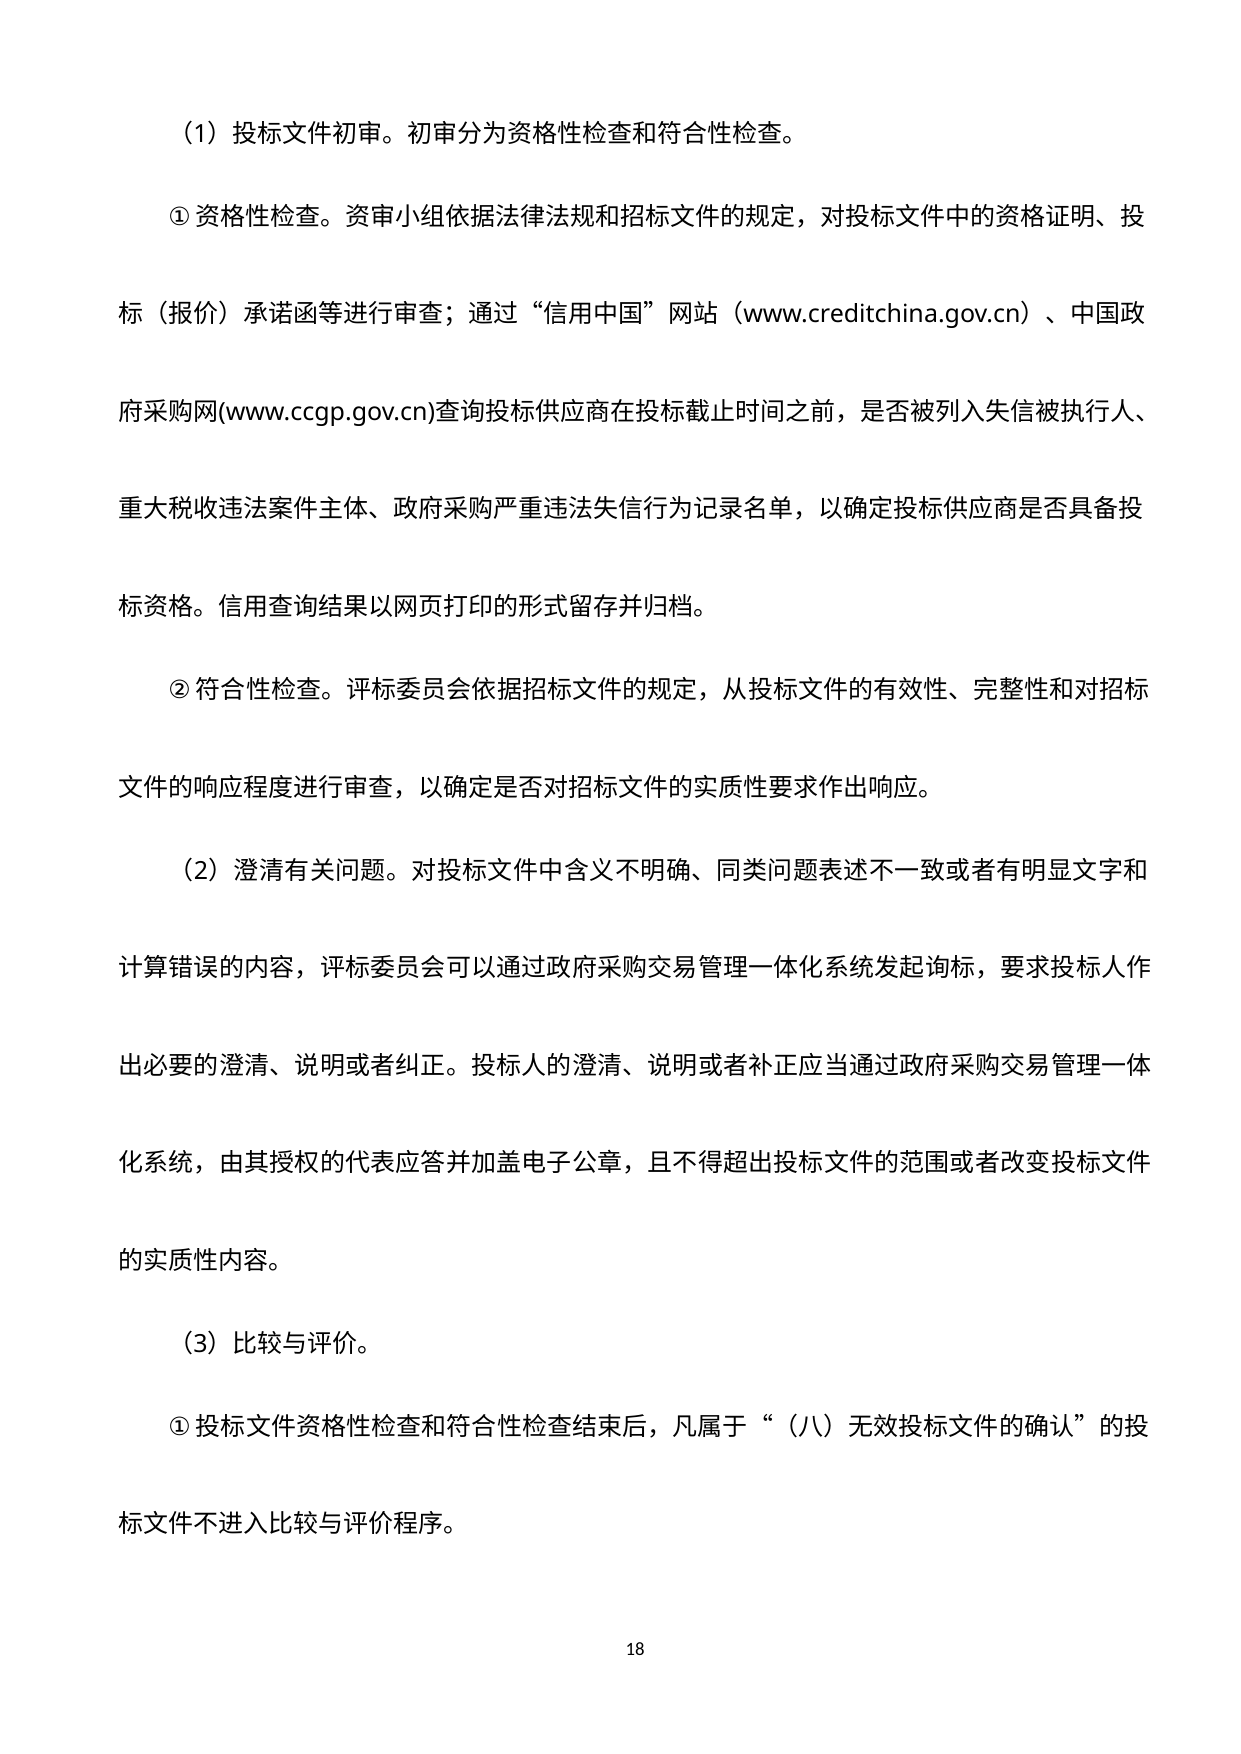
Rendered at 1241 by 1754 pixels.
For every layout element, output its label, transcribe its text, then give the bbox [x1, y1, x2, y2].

text ②符合性检查。评标委员会依据招标文件的规定，从投标文件的有效性、完整性和对招标文件的响应程度进行审查，以确定是否对招标文件的实质性要求作出响应。 [118, 655, 1152, 818]
text （2）澄清有关问题。对投标文件中含义不明确、同类问题表述不一致或者有明显文字和计算错误的内容，评标委员会可以通过政府采购交易管理一体化系统发起询标，要求投标人作出必要的澄清、说明或者纠正。投标人的澄清、说明或者补正应当通过政府采购交易管理一体化系统，由其授权的代表应答并加盖电子公章，且不得超出投标文件的范围或者改变投标文件的实质性内容。 [118, 836, 1152, 1291]
text （1）投标文件初审。初审分为资格性检查和符合性检查。 [118, 99, 1152, 164]
text ①投标文件资格性检查和符合性检查结束后，凡属于“（八）无效投标文件的确认”的投标文件不进入比较与评价程序。 [118, 1392, 1152, 1554]
text ①资格性检查。资审小组依据法律法规和招标文件的规定，对投标文件中的资格证明、投标（报价）承诺函等进行审查；通过“信用中国”网站（www.creditchina.gov.cn）、中国政府采购网(www.ccgp.gov.cn)查询投标供应商在投标截止时间之前，是否被列入失信被执行人、重大税收违法案件主体、政府采购严重违法失信行为记录名单，以确定投标供应商是否具备投标资格。信用查询结果以网页打印的形式留存并归档。 [118, 182, 1152, 637]
text （3）比较与评价。 [118, 1309, 1152, 1374]
